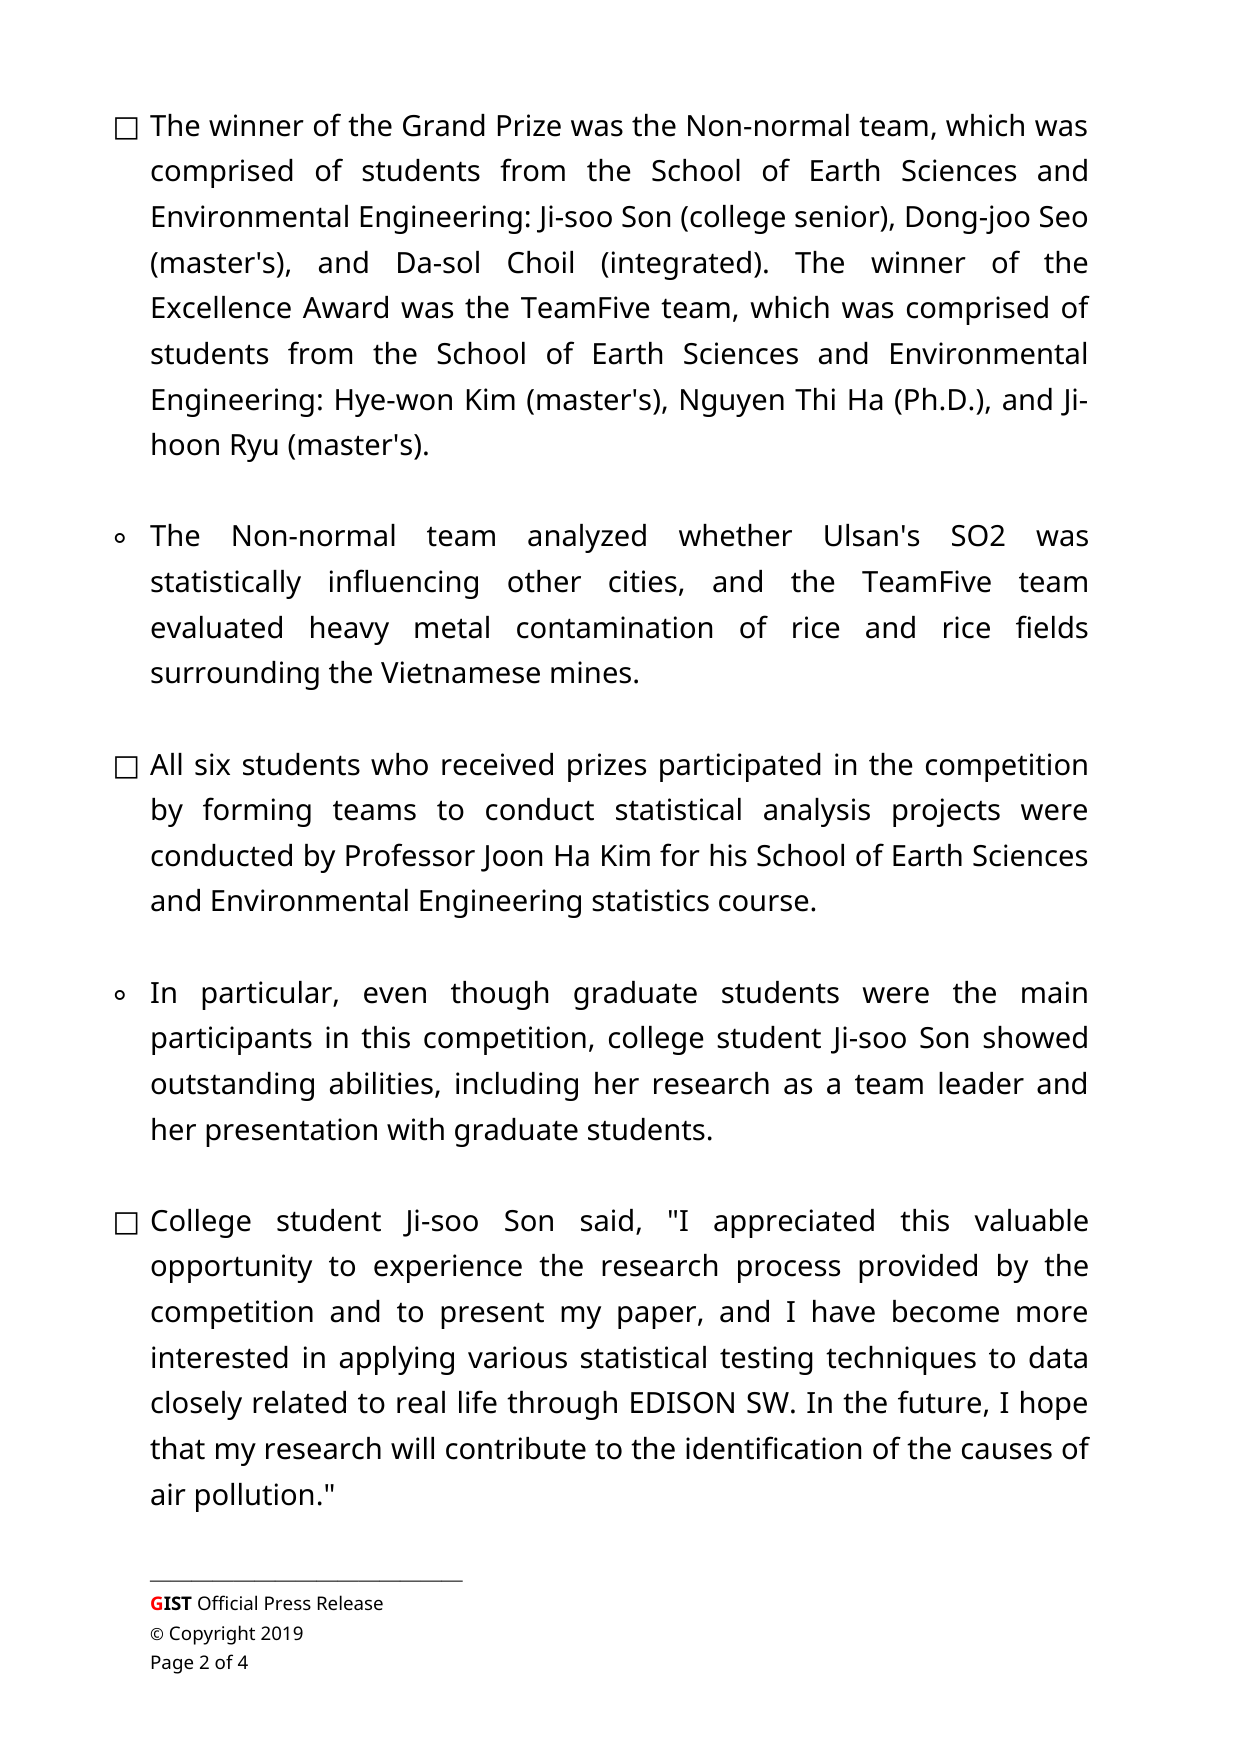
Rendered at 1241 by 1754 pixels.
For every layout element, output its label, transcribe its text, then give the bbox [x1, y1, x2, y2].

text ∘ The Non-normal team analyzed whether Ulsan's SO2 was statistically influencing other cities, and the TeamFive team evaluated heavy metal contamination of rice and rice fields surrounding the Vietnamese mines. [112, 516, 1090, 692]
text ∘ In particular, even though graduate students were the main participants in this competition, college student Ji-soo Son showed outstanding abilities, including her research as a team leader and her presentation with graduate students. [112, 972, 1090, 1148]
text □ College student Ji-soo Son said, "I appreciated this valuable opportunity to experience the research process provided by the competition and to present my paper, and I have become more interested in applying various statistical testing techniques to data closely related to real life through EDISON SW. In the future, I hope that my research will contribute to the identification of the causes of air pollution." [112, 1200, 1090, 1513]
text □ All six students who received prizes participated in the competition by forming teams to conduct statistical analysis projects were conducted by Professor Joon Ha Kim for his School of Earth Sciences and Environmental Engineering statistics course. [112, 744, 1090, 920]
text □ The winner of the Grand Prize was the Non-normal team, which was comprised of students from the School of Earth Sciences and Environmental Engineering: Ji-soo Son (college senior), Dong-joo Seo (master's), and Da-sol Choil (integrated). The winner of the Excellence Award was the TeamFive team, which was comprised of students from the School of Earth Sciences and Environmental Engineering: Hye-won Kim (master's), Nguyen Thi Ha (Ph.D.), and Ji-hoon Ryu (master's). [112, 105, 1090, 464]
